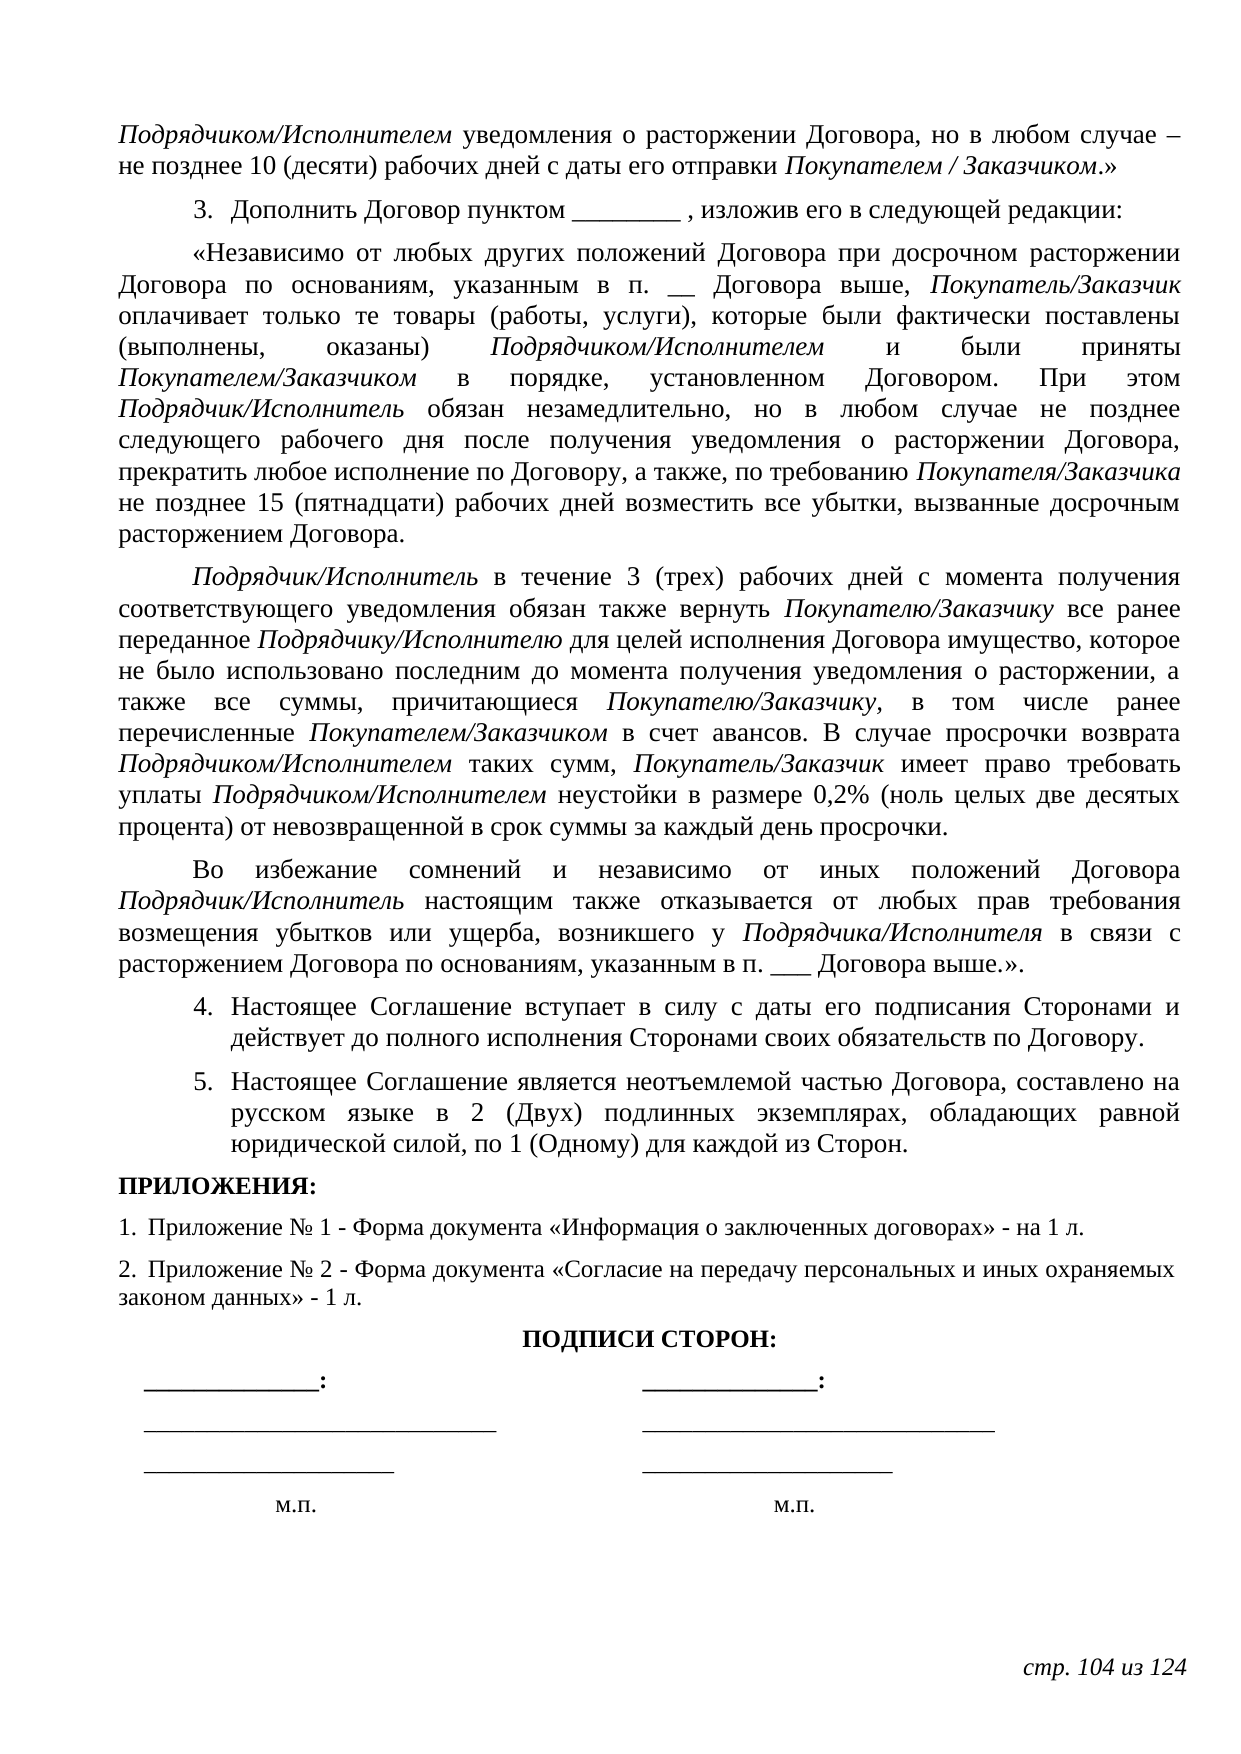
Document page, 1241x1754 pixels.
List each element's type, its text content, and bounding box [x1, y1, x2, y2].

list Настоящее Соглашение является неотъемлемой частью Договора, составлено на русском языке в 2 (Двух) подлинных экземплярах, обладающих равной юридической силой, по 1 (Одному) для каждой из Сторон. [193, 1065, 1181, 1159]
text Подрядчик/Исполнитель в течение 3 (трех) рабочих дней с момента получения соответствующего уведомления обязан также вернуть Покупателю/Заказчику все ранее переданное Подрядчику/Исполнителю для целей исполнения Договора имущество, которое не было использовано последним до момента получения уведомления о расторжении, а также все суммы, причитающиеся Покупателю/Заказчику, в том числе ранее перечисленные Покупателем/Заказчиком в счет авансов. В случае просрочки возврата Подрядчиком/Исполнителем таких сумм, Покупатель/Заказчик имеет право требовать уплаты Подрядчиком/Исполнителем неустойки в размере 0,2% (ноль целых две десятых процента) от невозвращенной в срок суммы за каждый день просрочки. [118, 561, 1181, 841]
table_cell ____________________________ ____________________ м.п. [631, 1394, 1167, 1517]
list Приложение № 2 - Форма документа «Согласие на передачу персональных и иных охраняемых законом данных» - 1 л. [118, 1254, 1177, 1311]
list Настоящее Соглашение вступает в силу с даты его подписания Сторонами и действует до полного исполнения Сторонами своих обязательств по Договору. [193, 990, 1181, 1053]
table_header ______________: [631, 1353, 1167, 1394]
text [118, 118, 1181, 180]
table_header ______________: [133, 1353, 631, 1394]
list Дополнить Договор пунктом ________ , изложив его в следующей редакции: [193, 193, 1181, 224]
title ПОДПИСИ СТОРОН: [118, 1324, 1181, 1352]
list Приложение № 1 - Форма документа «Информация о заключенных договорах» - на 1 л. [118, 1212, 1177, 1241]
text «Независимо от любых других положений Договора при досрочном расторжении Договора по основаниям, указанным в п. __ Договора выше, Покупатель/Заказчик оплачивает только те товары (работы, услуги), которые были фактически поставлены (выполнены, оказаны) Подрядчиком/Исполнителем и были приняты Покупателем/Заказчиком в порядке, установленном Договором. При этом Подрядчик/Исполнитель обязан незамедлительно, но в любом случае не позднее следующего рабочего дня после получения уведомления о расторжении Договора, прекратить любое исполнение по Договору, а также, по требованию Покупателя/Заказчика не позднее 15 (пятнадцати) рабочих дней возместить все убытки, вызванные досрочным расторжением Договора. [118, 237, 1181, 548]
text Во избежание сомнений и независимо от иных положений Договора Подрядчик/Исполнитель настоящим также отказывается от любых прав требования возмещения убытков или ущерба, возникшего у Подрядчика/Исполнителя в связи с расторжением Договора по основаниям, указанным в п. ___ Договора выше.». [118, 853, 1181, 978]
text ПРИЛОЖЕНИЯ: [118, 1171, 1181, 1200]
table_cell ____________________________ ____________________ м.п. [133, 1394, 631, 1517]
